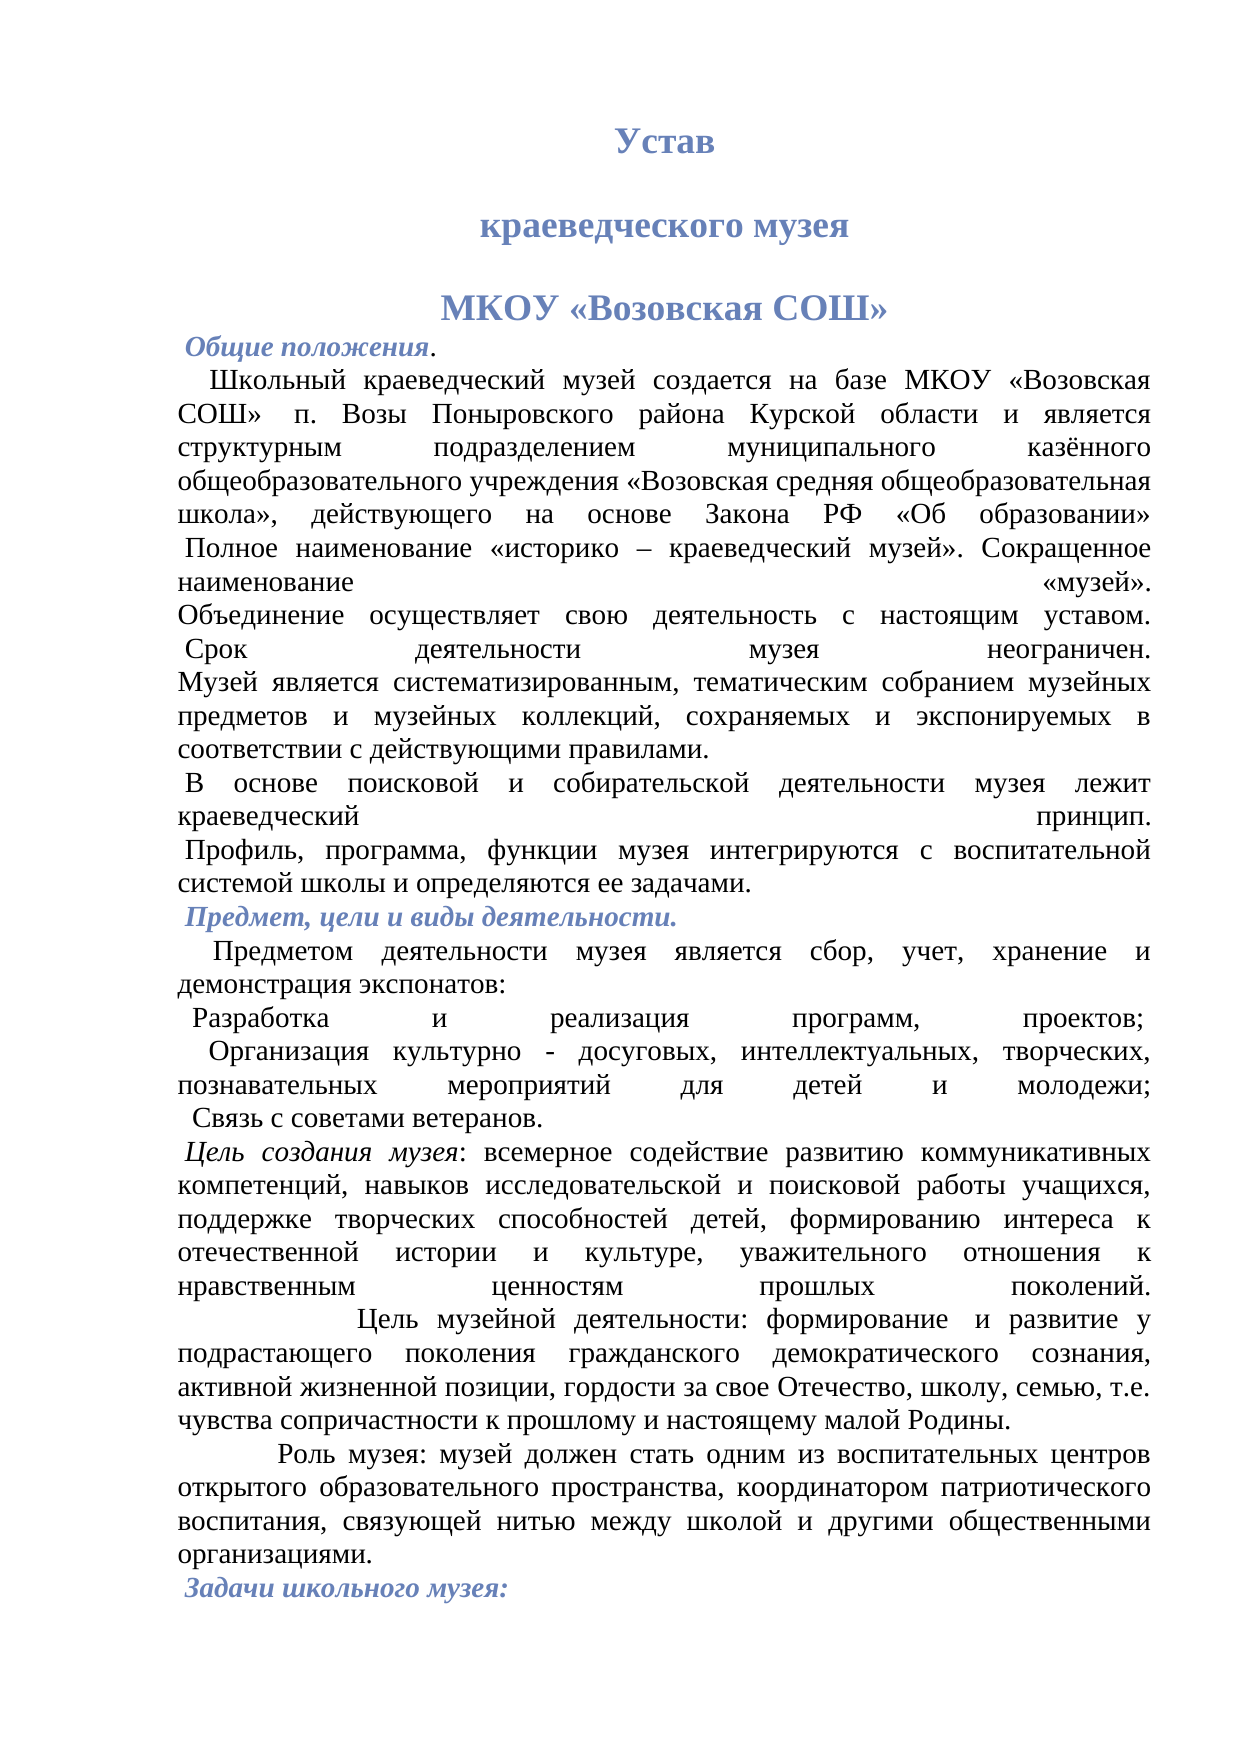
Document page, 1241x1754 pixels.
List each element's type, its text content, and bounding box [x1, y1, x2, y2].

text МКОУ «Возовская СОШ» [177, 286, 1152, 329]
text В основе поисковой и собирательской деятельности музея лежит краеведческий принцип. Профиль, программа, функции музея интегрируются с воспитательной системой школы и определяются ее задачами. [177, 765, 1152, 899]
text Школьный краеведческий музей создается на базе МКОУ «Возовская СОШ» п. Возы Поныровского района Курской области и является структурным подразделением муниципального казённого общеобразовательного учреждения «Возовская средняя общеобразовательная школа», действующего на основе Закона РФ «Об образовании» Полное наименование «историко – краеведческий музей». Сокращенное наименование «музей». Объединение осуществляет свою деятельность с настоящим уставом. Срок деятельности музея неограничен. Музей является систематизированным, тематическим собранием музейных предметов и музейных коллекций, сохраняемых и экспонируемых в соответствии с действующими правилами. [177, 362, 1152, 765]
text Устав [177, 118, 1152, 161]
text краеведческого музея [177, 202, 1152, 245]
text Роль музея: музей должен стать одним из воспитательных центров открытого образовательного пространства, координатором патриотического воспитания, связующей нитью между школой и другими общественными организациями. [177, 1436, 1152, 1570]
text Задачи школьного музея: [177, 1570, 1152, 1603]
text Предмет, цели и виды деятельности. [177, 899, 1152, 933]
text Разработка и реализация программ, проектов; Организация культурно - досуговых, интеллектуальных, творческих, познавательных мероприятий для детей и молодежи; Связь с советами ветеранов. [177, 1000, 1152, 1134]
text Предметом деятельности музея является сбор, учет, хранение и демонстрация экспонатов: [177, 933, 1152, 1000]
text Общие положения. [177, 329, 1152, 362]
text Цель создания музея: всемерное содействие развитию коммуникативных компетенций, навыков исследовательской и поисковой работы учащихся, поддержке творческих способностей детей, формированию интереса к отечественной истории и культуре, уважительного отношения к нравственным ценностям прошлых поколений. Цель музейной деятельности: формирование и развитие у подрастающего поколения гражданского демократического сознания, активной жизненной позиции, гордости за свое Отечество, школу, семью, т.е. чувства сопричастности к прошлому и настоящему малой Родины. [177, 1134, 1152, 1436]
